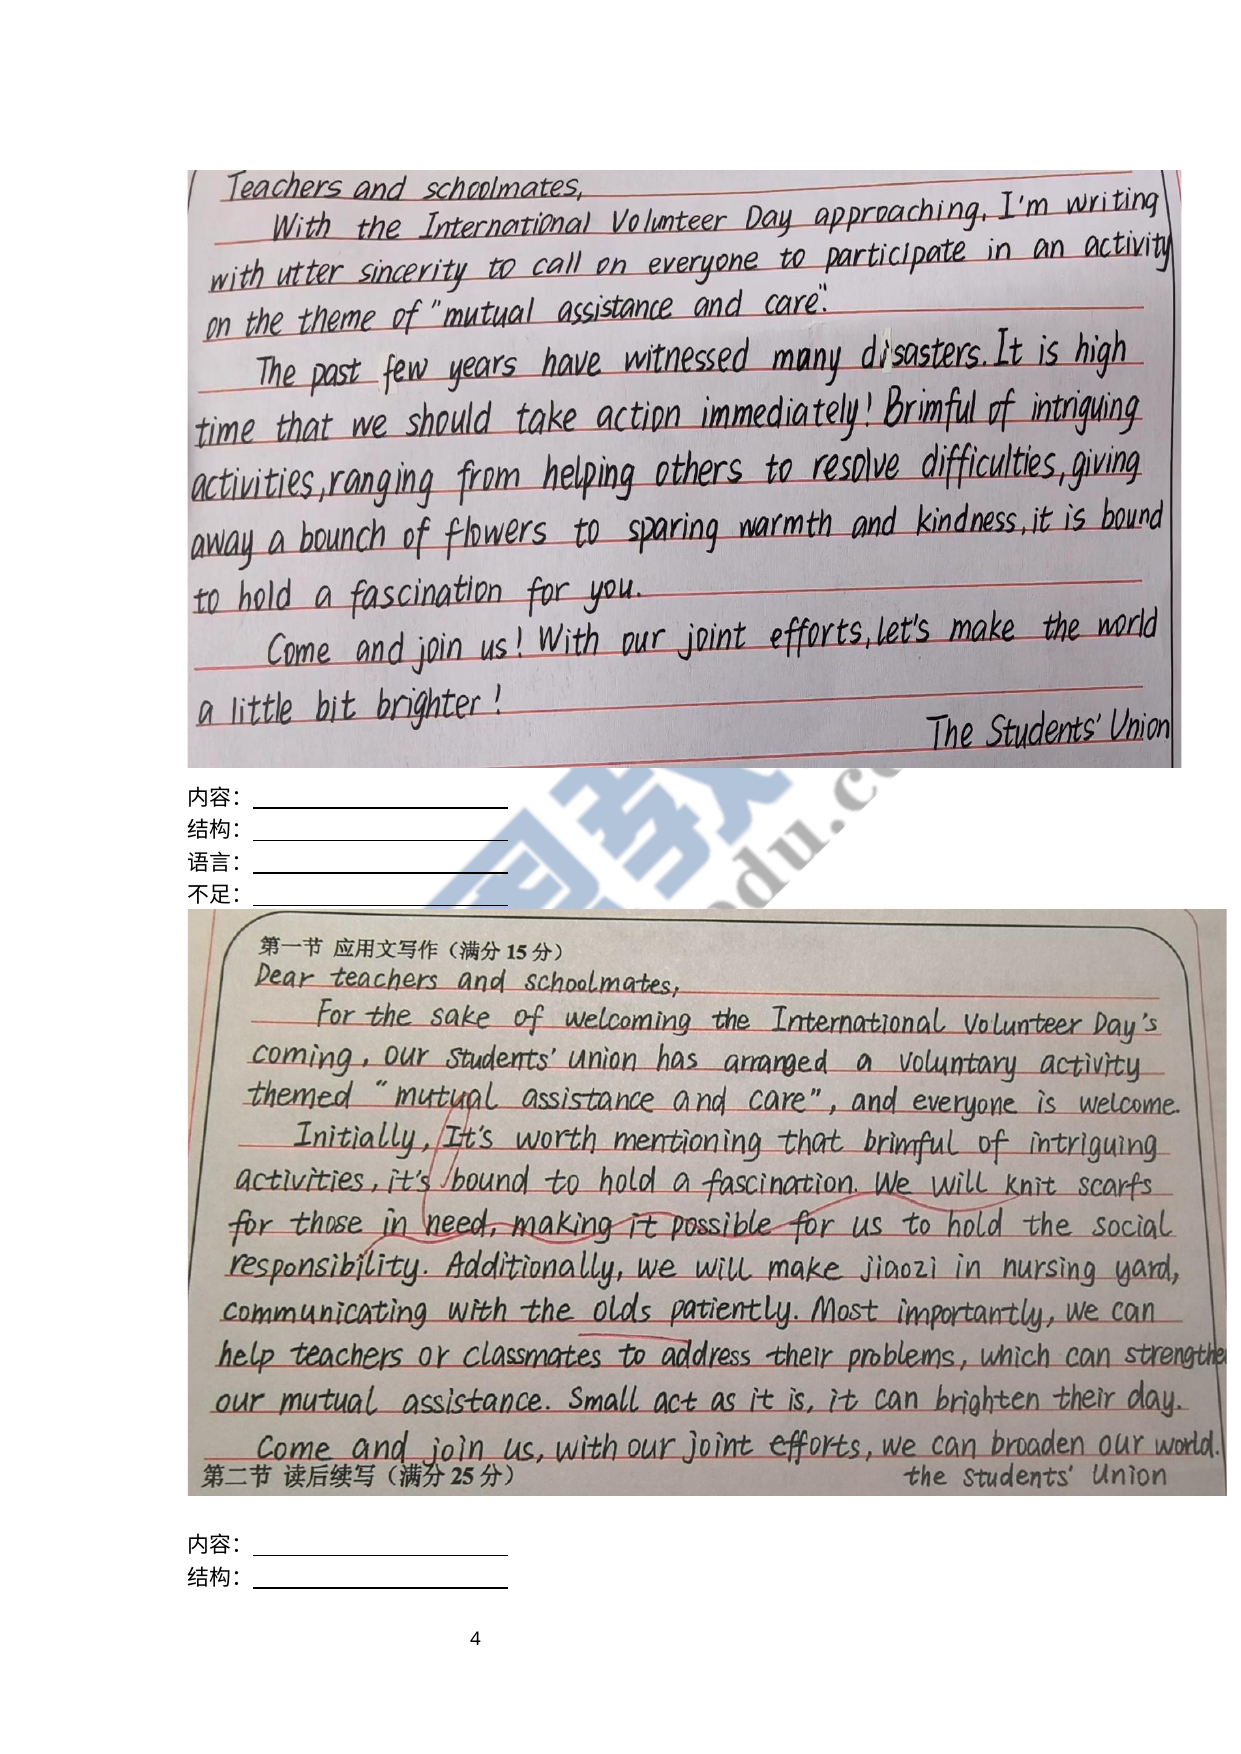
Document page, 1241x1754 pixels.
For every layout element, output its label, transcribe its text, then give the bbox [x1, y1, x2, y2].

text 语言： [187, 844, 1053, 877]
text 内容： [187, 1527, 1053, 1559]
text 结构： [187, 812, 1053, 844]
text 不足： [187, 877, 1053, 909]
picture [187, 170, 1182, 779]
text 内容： [187, 779, 1053, 812]
picture [189, 909, 1227, 1495]
text 结构： [187, 1559, 1053, 1592]
